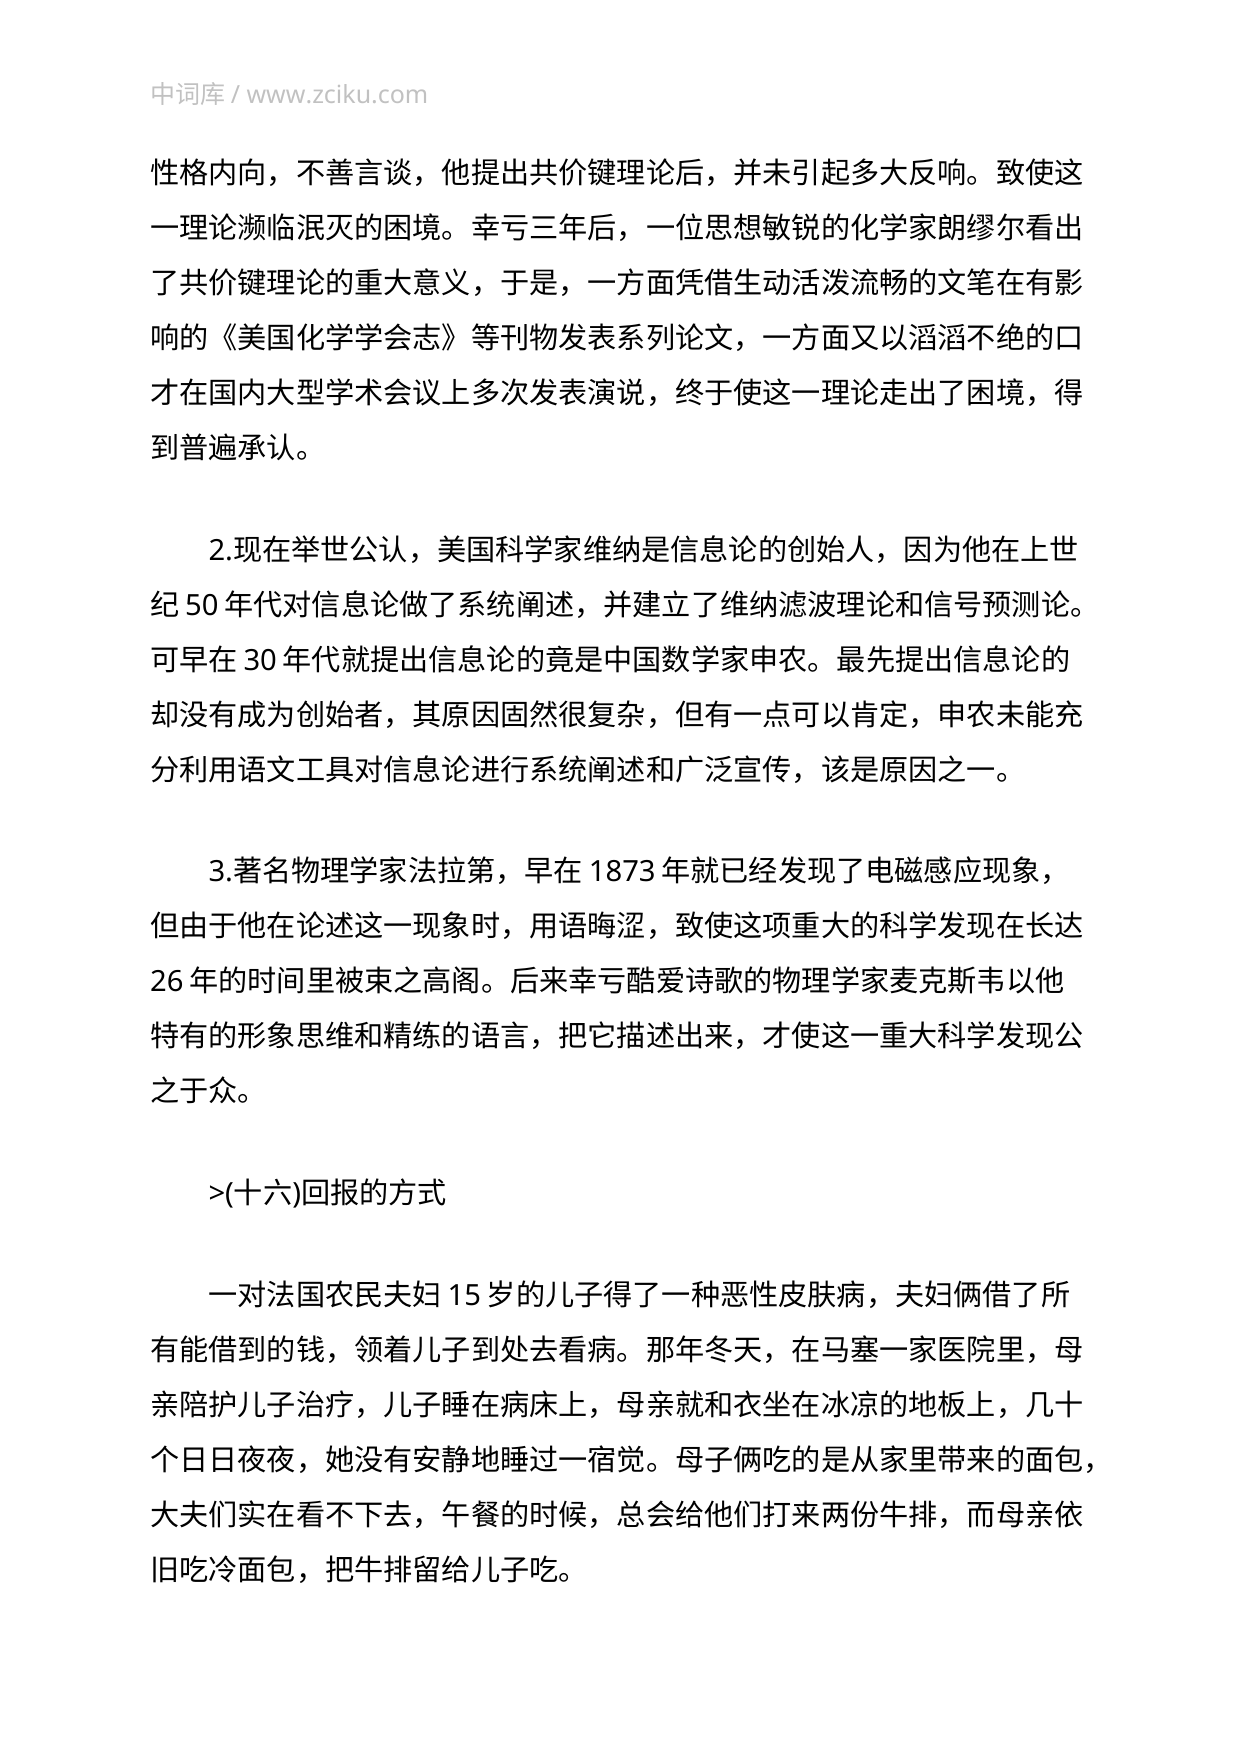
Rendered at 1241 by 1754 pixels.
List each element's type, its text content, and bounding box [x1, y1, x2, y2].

text >(十六)回报的方式 [150, 1169, 1090, 1212]
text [150, 150, 1090, 467]
text 2.现在举世公认，美国科学家维纳是信息论的创始人，因为他在上世纪50年代对信息论做了系统阐述，并建立了维纳滤波理论和信号预测论。可早在30年代就提出信息论的竟是中国数学家申农。最先提出信息论的却没有成为创始者，其原因固然很复杂，但有一点可以肯定，申农未能充分利用语文工具对信息论进行系统阐述和广泛宣传，该是原因之一。 [150, 526, 1090, 788]
text 一对法国农民夫妇15岁的儿子得了一种恶性皮肤病，夫妇俩借了所有能借到的钱，领着儿子到处去看病。那年冬天，在马塞一家医院里，母亲陪护儿子治疗，儿子睡在病床上，母亲就和衣坐在冰凉的地板上，几十个日日夜夜，她没有安静地睡过一宿觉。母子俩吃的是从家里带来的面包，大夫们实在看不下去，午餐的时候，总会给他们打来两份牛排，而母亲依旧吃冷面包，把牛排留给儿子吃。 [150, 1271, 1090, 1588]
text 3.著名物理学家法拉第，早在1873年就已经发现了电磁感应现象，但由于他在论述这一现象时，用语晦涩，致使这项重大的科学发现在长达26年的时间里被束之高阁。后来幸亏酷爱诗歌的物理学家麦克斯韦以他特有的形象思维和精练的语言，把它描述出来，才使这一重大科学发现公之于众。 [150, 848, 1090, 1110]
